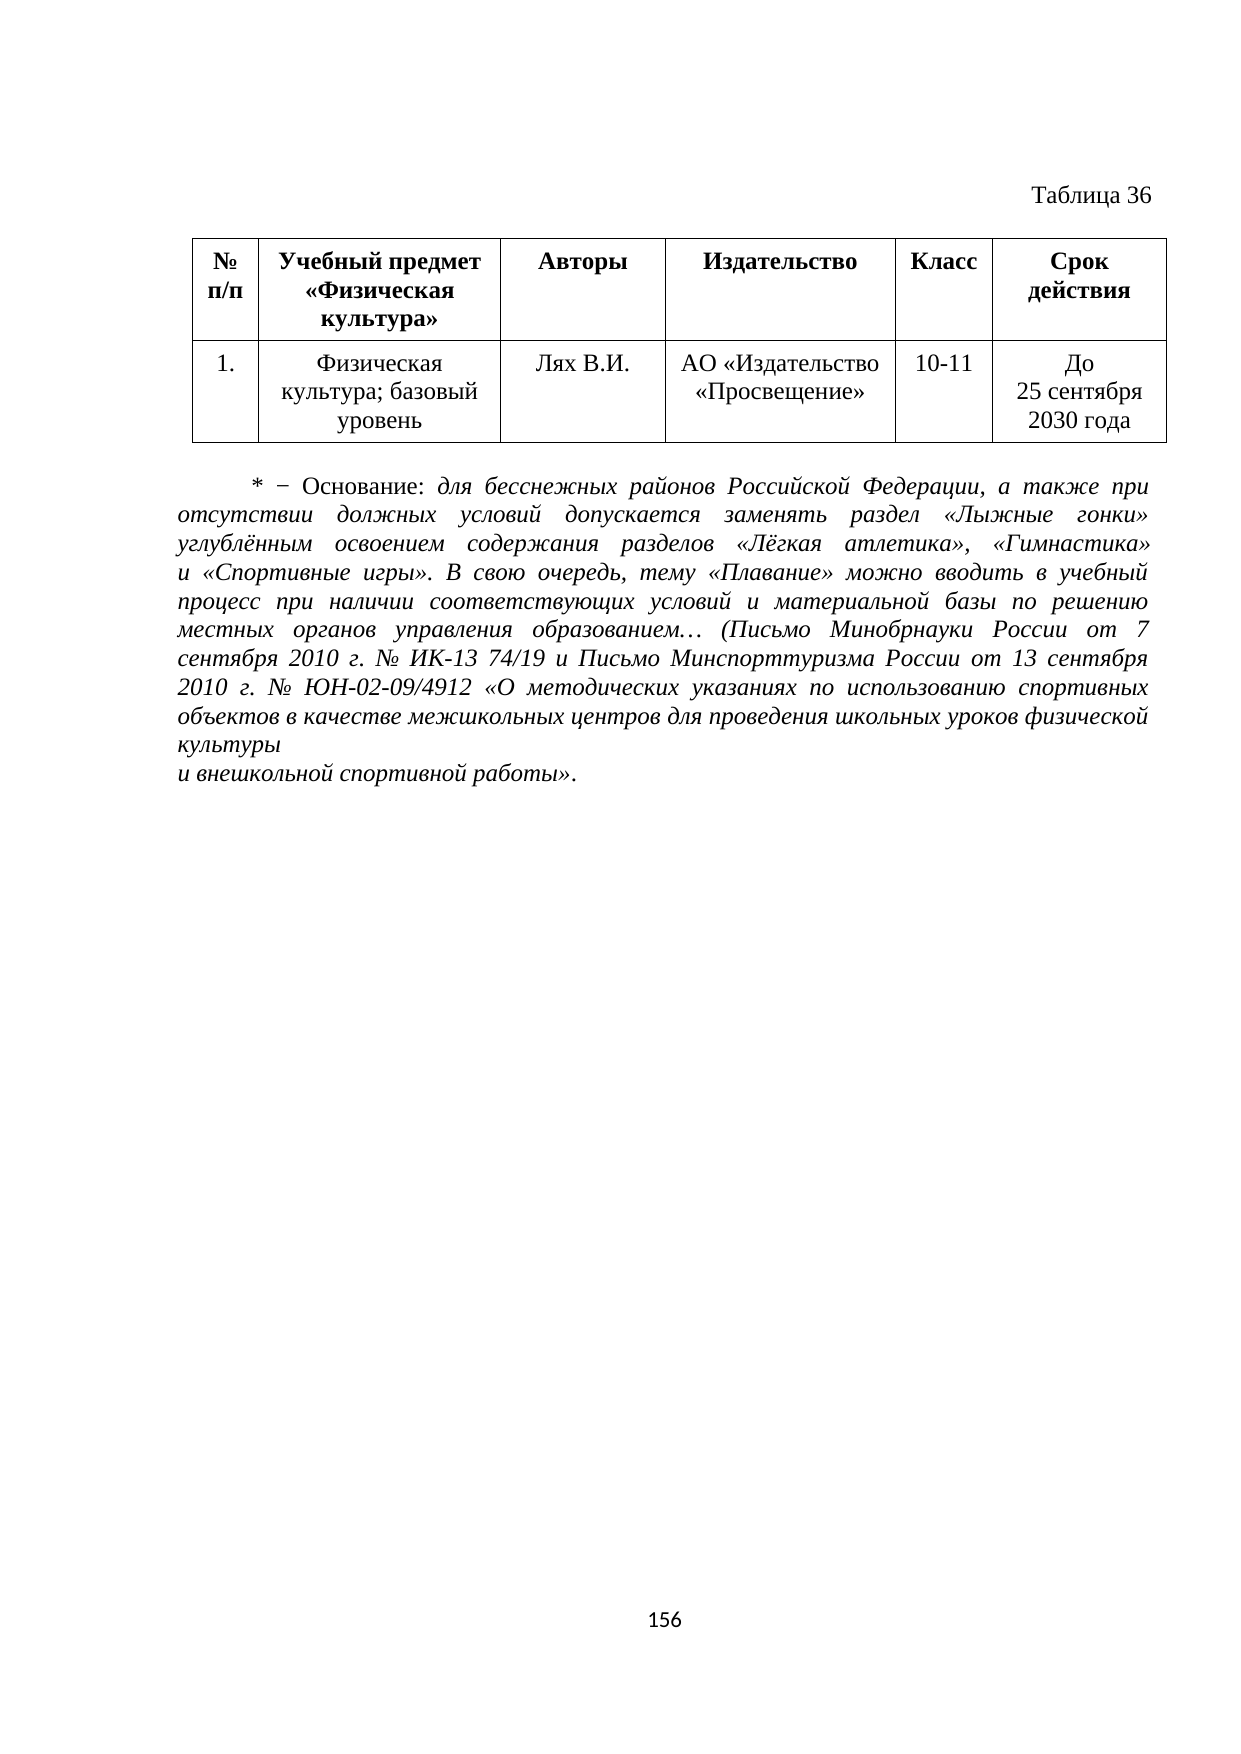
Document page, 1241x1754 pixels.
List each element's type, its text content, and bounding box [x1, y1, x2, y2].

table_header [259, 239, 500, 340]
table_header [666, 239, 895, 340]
text * − Основание: для бесснежных районов Российской Федерации, а также при отсутствии должных условий допускается заменять раздел «Лыжные гонки» углублённым освоением содержания разделов «Лёгкая атлетика», «Гимнастика» и «Спортивные игры». В свою очередь, тему «Плавание» можно вводить в учебный процесс при наличии соответствующих условий и материальной базы по решению местных органов управления образованием… (Письмо Минобрнауки России от 7 сентября 2010 г. № ИК-13 74/19 и Письмо Минспорттуризма России от 13 сентября 2010 г. № ЮН-02-09/4912 «О методических указаниях по использованию спортивных объектов в качестве межшкольных центров для проведения школьных уроков физической культуры и внешкольной спортивной работы». [177, 471, 1152, 787]
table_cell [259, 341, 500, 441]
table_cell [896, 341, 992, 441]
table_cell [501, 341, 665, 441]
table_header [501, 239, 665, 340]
text Таблица 36 [177, 180, 1152, 209]
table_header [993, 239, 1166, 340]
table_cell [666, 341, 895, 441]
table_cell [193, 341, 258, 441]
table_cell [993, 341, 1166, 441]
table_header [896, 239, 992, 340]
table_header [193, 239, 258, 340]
